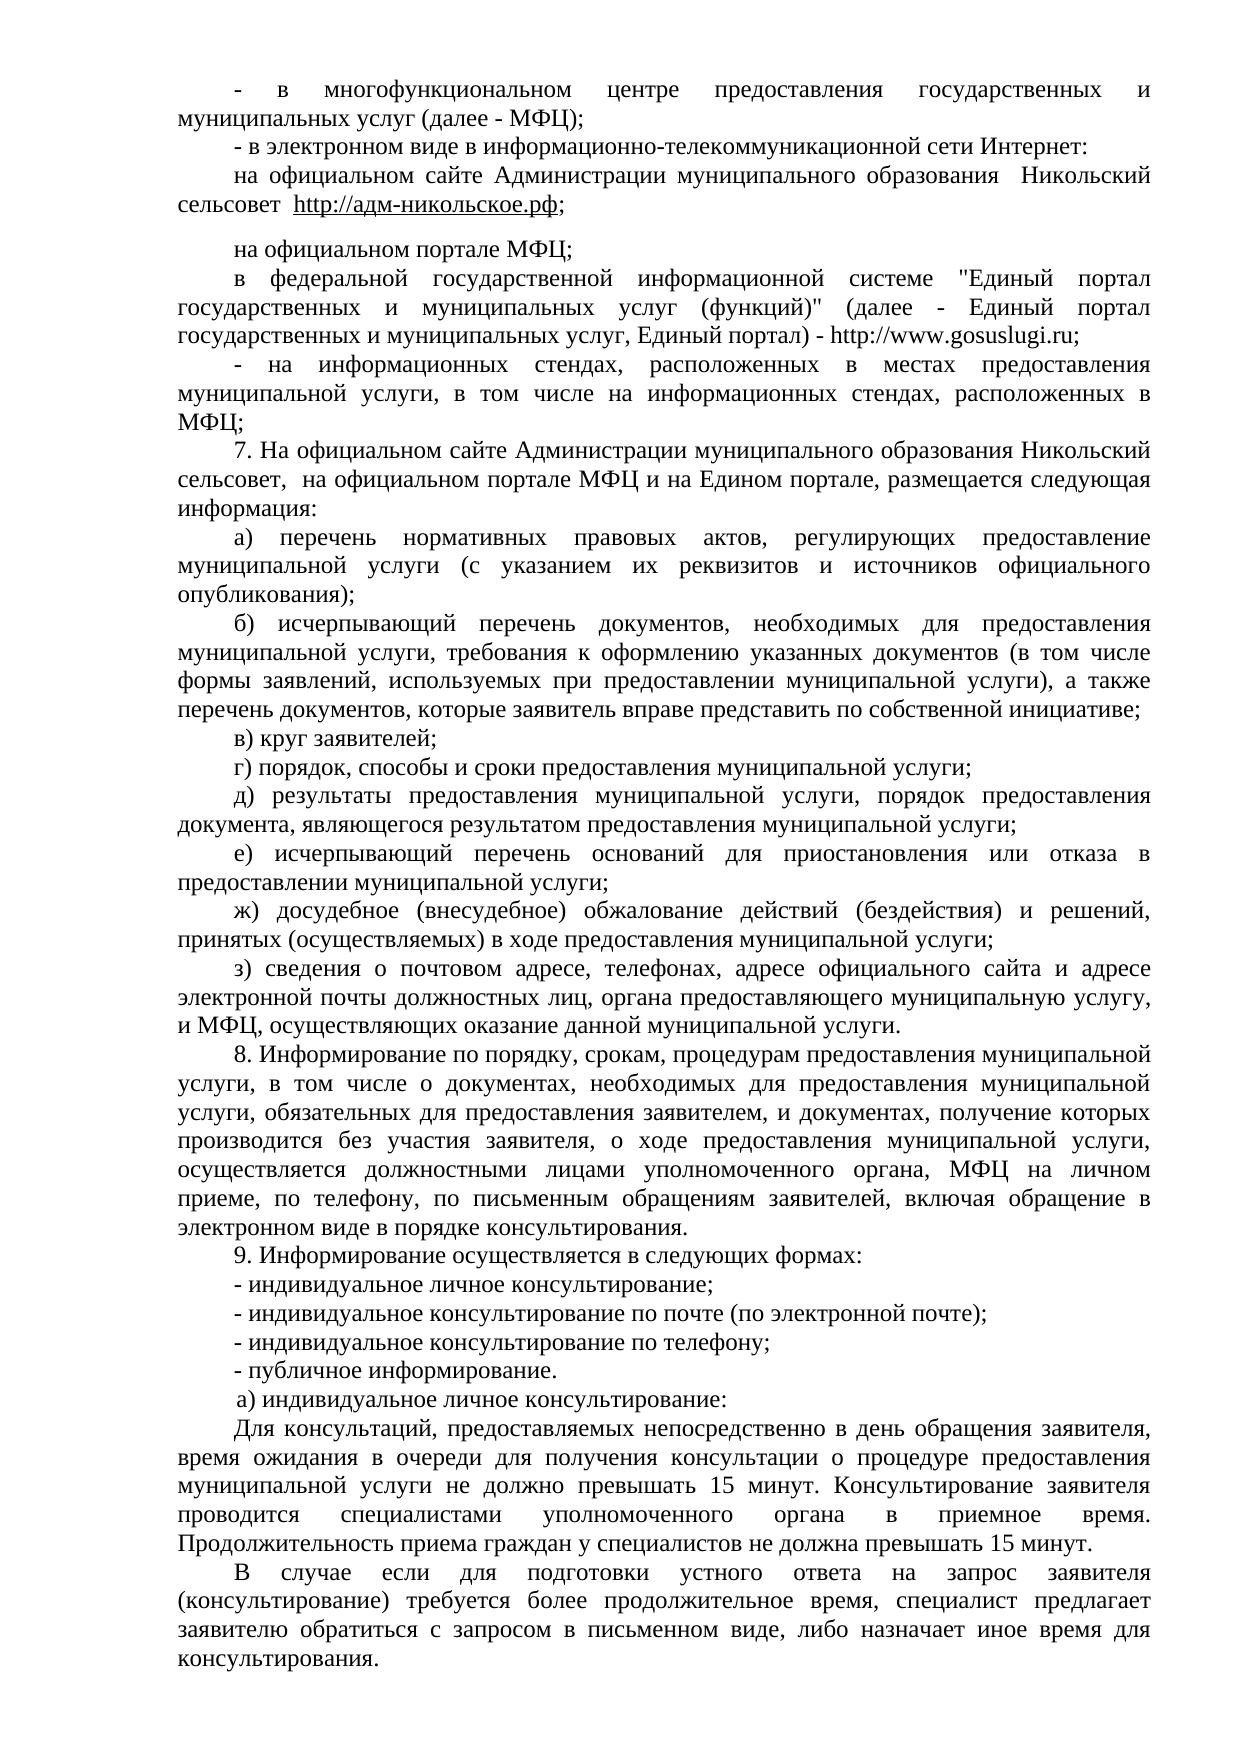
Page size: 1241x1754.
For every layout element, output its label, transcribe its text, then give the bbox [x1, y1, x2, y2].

text - на информационных стендах, расположенных в местах предоставления муниципальной услуги, в том числе на информационных стендах, расположенных в МФЦ; [177, 349, 1152, 436]
text е) исчерпывающий перечень оснований для приостановления или отказа в предоставлении муниципальной услуги; [177, 838, 1152, 896]
text ж) досудебное (внесудебное) обжалование действий (бездействия) и решений, принятых (осуществляемых) в ходе предоставления муниципальной услуги; [177, 896, 1152, 953]
text з) сведения о почтовом адресе, телефонах, адресе официального сайта и адресе электронной почты должностных лиц, органа предоставляющего муниципальную услугу, и МФЦ, осуществляющих оказание данной муниципальной услуги. [177, 953, 1152, 1039]
text в федеральной государственной информационной системе "Единый портал государственных и муниципальных услуг (функций)" (далее - Единый портал государственных и муниципальных услуг, Единый портал) - http://www.gosuslugi.ru; [177, 263, 1152, 349]
text - публичное информирование. [177, 1356, 1152, 1384]
text - индивидуальное личное консультирование; [177, 1269, 1152, 1298]
text - в многофункциональном центре предоставления государственных и муниципальных услуг (далее - МФЦ); [177, 74, 1152, 131]
text - в электронном виде в информационно-телекоммуникационной сети Интернет: [177, 131, 1152, 160]
text В случае если для подготовки устного ответа на запрос заявителя (консультирование) требуется более продолжительное время, специалист предлагает заявителю обратиться с запросом в письменном виде, либо назначает иное время для консультирования. [177, 1557, 1152, 1672]
text г) порядок, способы и сроки предоставления муниципальной услуги; [177, 752, 1152, 781]
text 8. Информирование по порядку, срокам, процедурам предоставления муниципальной услуги, в том числе о документах, необходимых для предоставления муниципальной услуги, обязательных для предоставления заявителем, и документах, получение которых производится без участия заявителя, о ходе предоставления муниципальной услуги, осуществляется должностными лицами уполномоченного органа, МФЦ на личном приеме, по телефону, по письменным обращениям заявителей, включая обращение в электронном виде в порядке консультирования. [177, 1039, 1152, 1241]
text - индивидуальное консультирование по телефону; [177, 1327, 1152, 1356]
text 7. На официальном сайте Администрации муниципального образования Никольский сельсовет, на официальном портале МФЦ и на Едином портале, размещается следующая информация: [177, 436, 1152, 522]
text на официальном сайте Администрации муниципального образования Никольский сельсовет http://адм-никольское.рф; [177, 160, 1152, 218]
text на официальном портале МФЦ; [177, 234, 1152, 263]
text б) исчерпывающий перечень документов, необходимых для предоставления муниципальной услуги, требования к оформлению указанных документов (в том числе формы заявлений, используемых при предоставлении муниципальной услуги), а также перечень документов, которые заявитель вправе представить по собственной инициативе; [177, 608, 1152, 723]
text Для консультаций, предоставляемых непосредственно в день обращения заявителя, время ожидания в очереди для получения консультации о процедуре предоставления муниципальной услуги не должно превышать 15 минут. Консультирование заявителя проводится специалистами уполномоченного органа в приемное время. Продолжительность приема граждан у специалистов не должна превышать 15 минут. [177, 1413, 1152, 1557]
text 9. Информирование осуществляется в следующих формах: [177, 1241, 1152, 1269]
text - индивидуальное консультирование по почте (по электронной почте); [177, 1298, 1152, 1327]
text в) круг заявителей; [177, 723, 1152, 752]
text а) перечень нормативных правовых актов, регулирующих предоставление муниципальной услуги (с указанием их реквизитов и источников официального опубликования); [177, 522, 1152, 608]
text д) результаты предоставления муниципальной услуги, порядок предоставления документа, являющегося результатом предоставления муниципальной услуги; [177, 781, 1152, 838]
text а) индивидуальное личное консультирование: [177, 1384, 1152, 1413]
